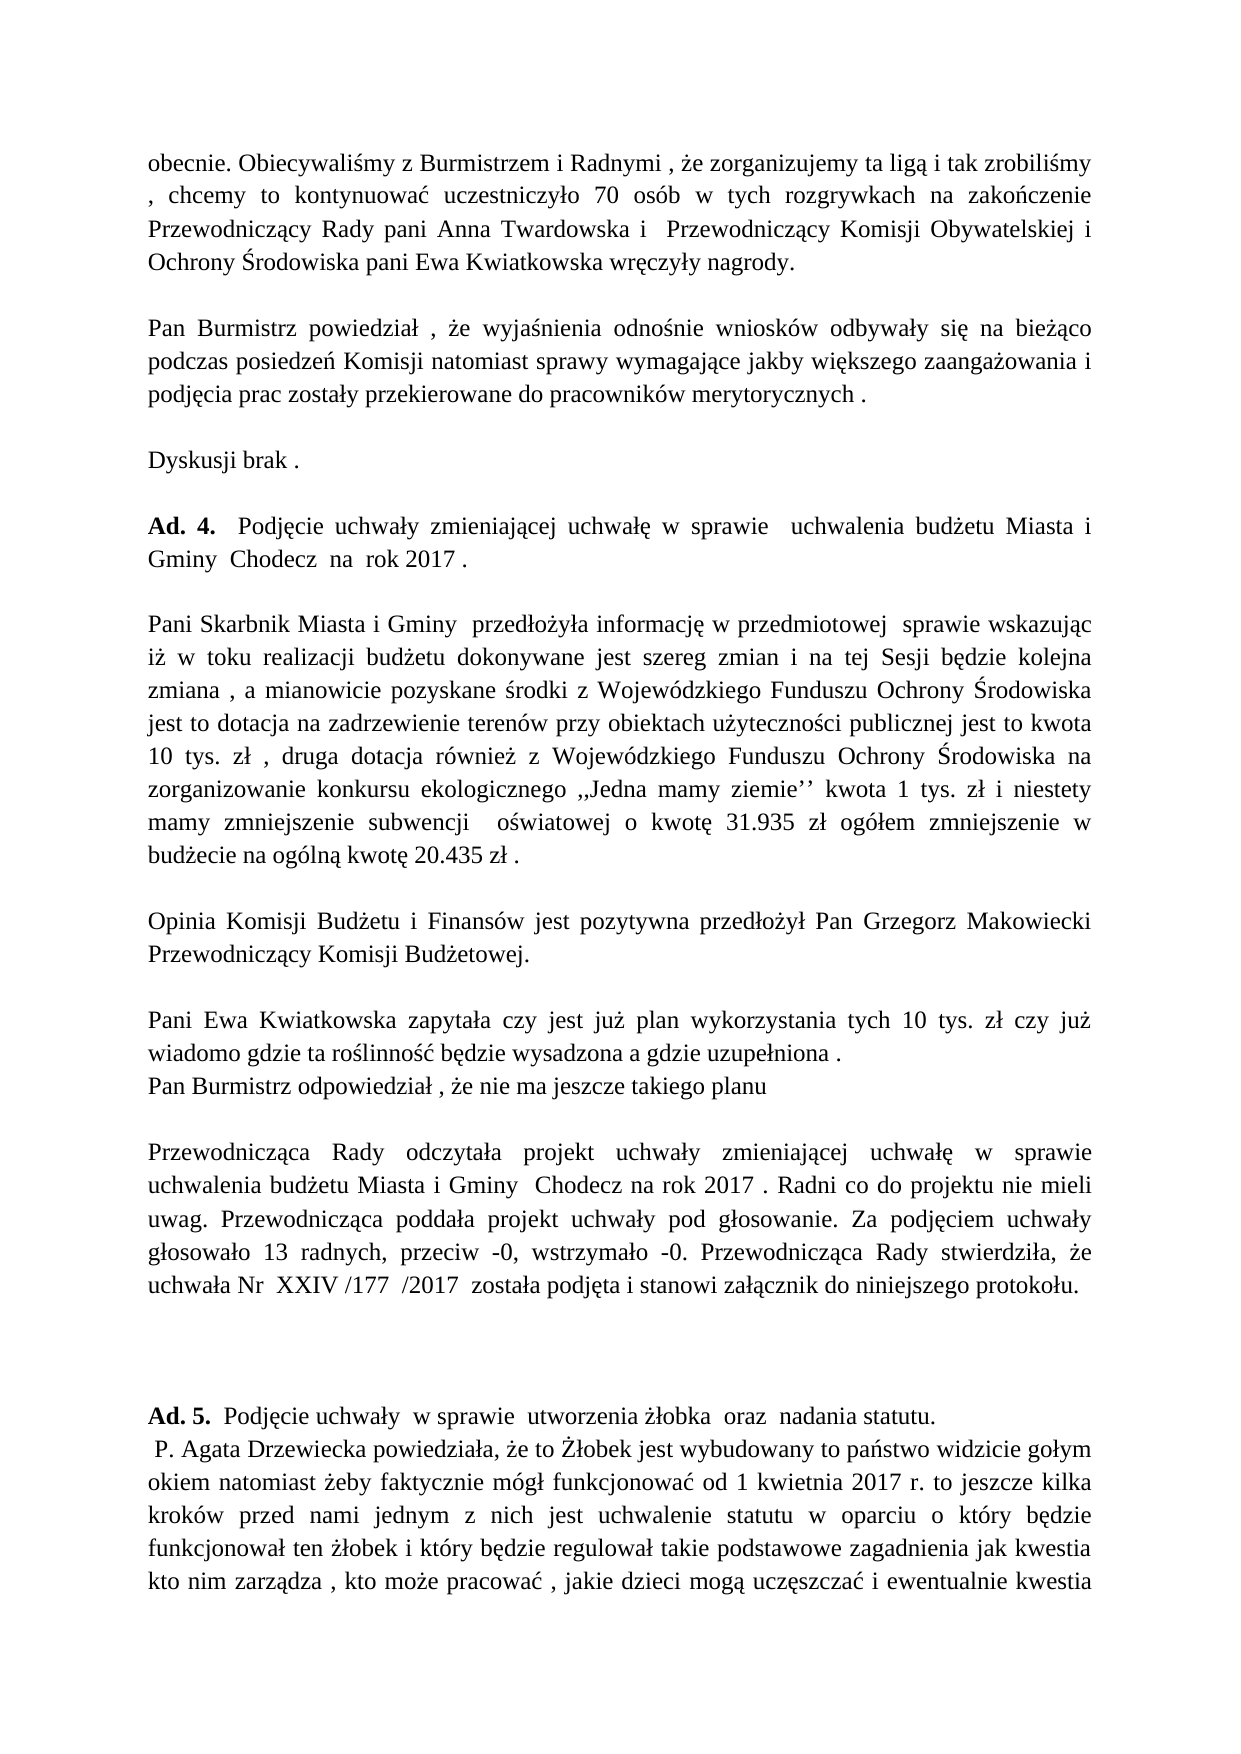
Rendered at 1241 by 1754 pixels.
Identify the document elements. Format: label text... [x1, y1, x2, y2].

text Ad. 4. Podjęcie uchwały zmieniającej uchwałę w sprawie uchwalenia budżetu Miasta i Gminy Chodecz na rok 2017 . [148, 511, 1093, 573]
text Opinia Komisji Budżetu i Finansów jest pozytywna przedłożył Pan Grzegorz Makowiecki Przewodniczący Komisji Budżetowej. [148, 906, 1093, 968]
text Ad. 5. Podjęcie uchwały w sprawie utworzenia żłobka oraz nadania statutu. [148, 1401, 1093, 1430]
text Pan Burmistrz powiedział , że wyjaśnienia odnośnie wniosków odbywały się na bieżąco podczas posiedzeń Komisji natomiast sprawy wymagające jakby większego zaangażowania i podjęcia prac zostały przekierowane do pracowników merytorycznych . [148, 313, 1093, 407]
text Dyskusji brak . [148, 445, 1093, 473]
text Pani Skarbnik Miasta i Gminy przedłożyła informację w przedmiotowej sprawie wskazując iż w toku realizacji budżetu dokonywane jest szereg zmian i na tej Sesji będzie kolejna zmiana , a mianowicie pozyskane środki z Wojewódzkiego Funduszu Ochrony Środowiska jest to dotacja na zadrzewienie terenów przy obiektach użyteczności publicznej jest to kwota 10 tys. zł , druga dotacja również z Wojewódzkiego Funduszu Ochrony Środowiska na zorganizowanie konkursu ekologicznego ,,Jedna mamy ziemie’’ kwota 1 tys. zł i niestety mamy zmniejszenie subwencji oświatowej o kwotę 31.935 zł ogółem zmniejszenie w budżecie na ogólną kwotę 20.435 zł . [148, 609, 1093, 869]
text Pani Ewa Kwiatkowska zapytała czy jest już plan wykorzystania tych 10 tys. zł czy już wiadomo gdzie ta roślinność będzie wysadzona a gdzie uzupełniona . [148, 1005, 1093, 1067]
text Przewodnicząca Rady odczytała projekt uchwały zmieniającej uchwałę w sprawie uchwalenia budżetu Miasta i Gminy Chodecz na rok 2017 . Radni co do projektu nie mieli uwag. Przewodnicząca poddała projekt uchwały pod głosowanie. Za podjęciem uchwały głosowało 13 radnych, przeciw -0, wstrzymało -0. Przewodnicząca Rady stwierdziła, że uchwała Nr XXIV /177 /2017 została podjęta i stanowi załącznik do niniejszego protokołu. [148, 1137, 1093, 1298]
text Pan Burmistrz odpowiedział , że nie ma jeszcze takiego planu [148, 1071, 1093, 1100]
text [148, 1434, 1093, 1595]
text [148, 148, 1093, 275]
